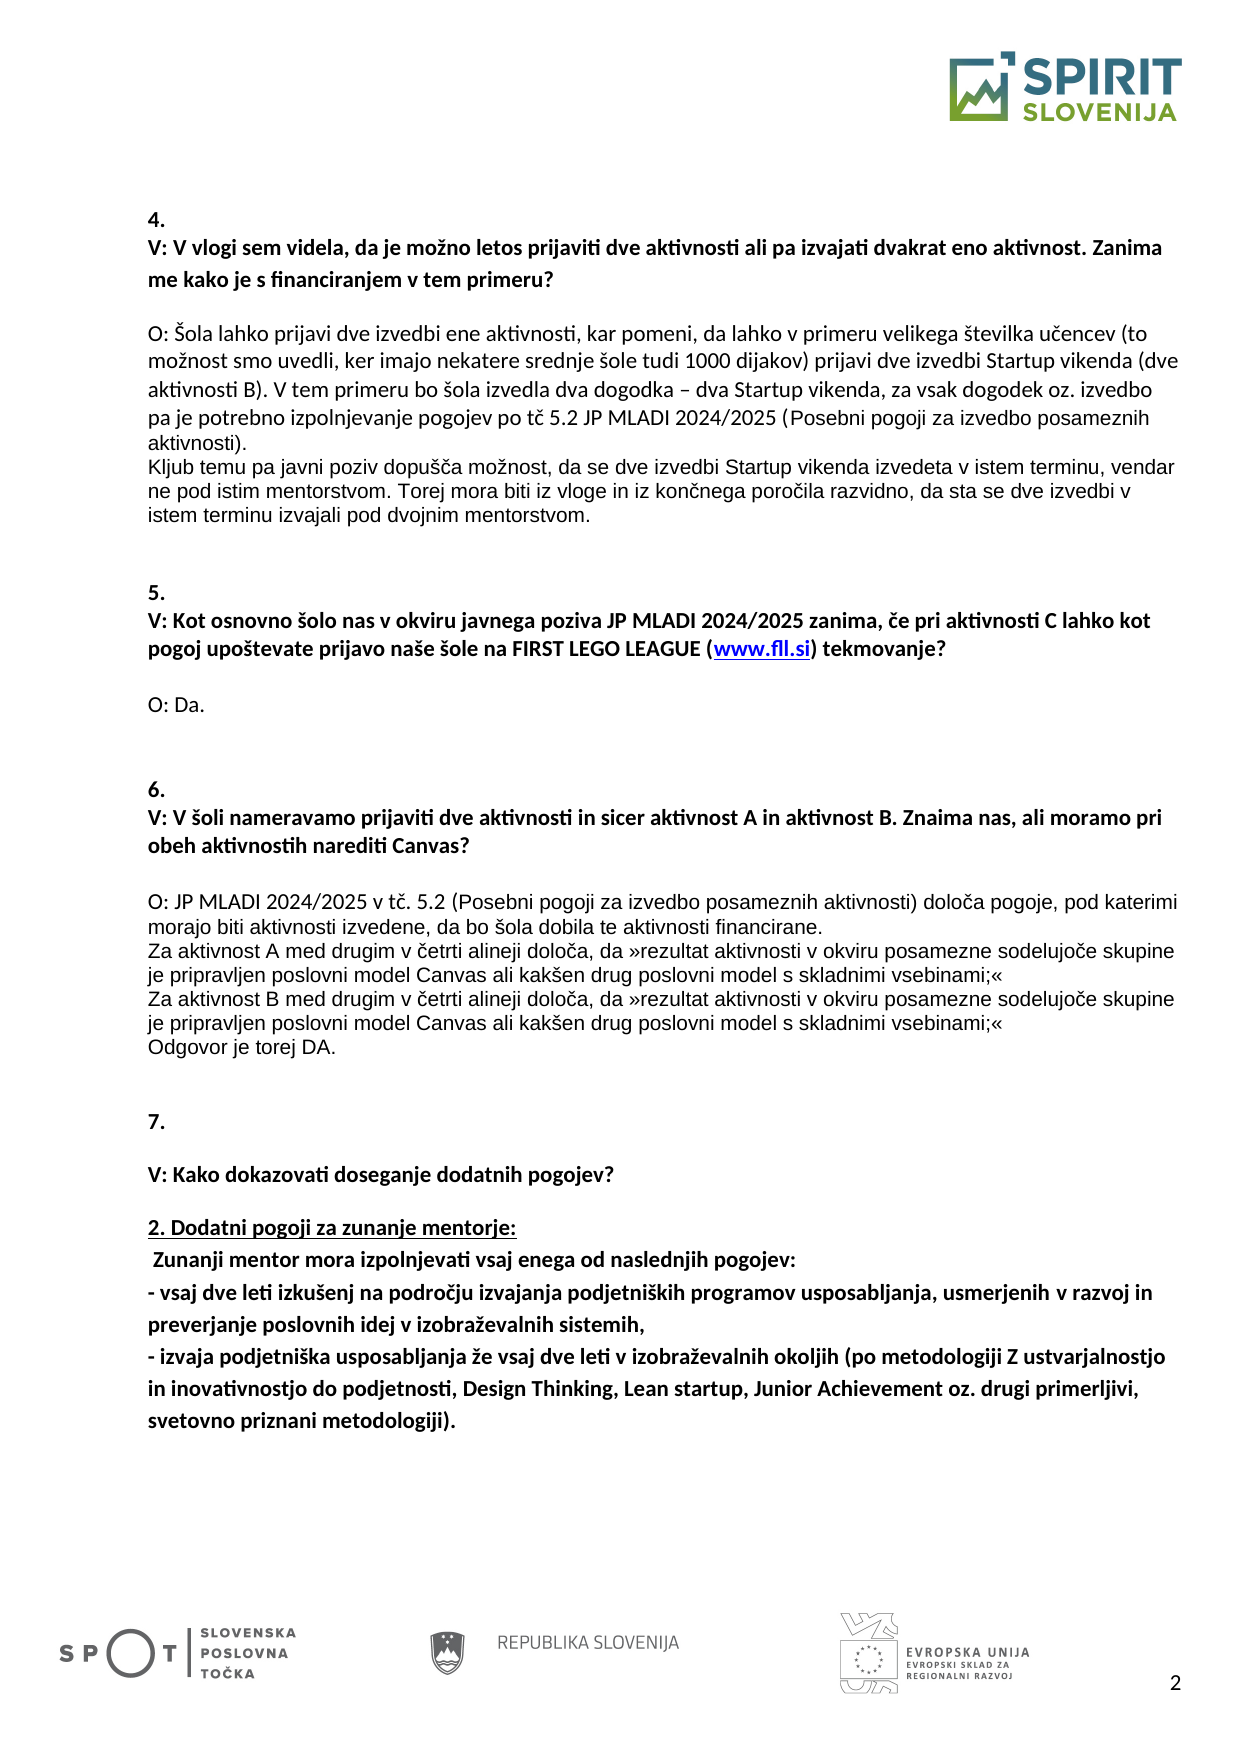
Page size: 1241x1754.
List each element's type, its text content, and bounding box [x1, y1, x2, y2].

text 6. [148, 775, 1181, 803]
text V: Kot osnovno šolo nas v okviru javnega poziva JP MLADI 2024/2025 zanima, če pri aktivnosti C lahko kot pogoj upoštevate prijavo naše šole na FIRST LEGO LEAGUE (www.fll.si) tekmovanje? [148, 607, 1181, 663]
text V: V šoli nameravamo prijaviti dve aktivnosti in sicer aktivnost A in aktivnost B. Znaima nas, ali moramo pri obeh aktivnostih narediti Canvas? [148, 803, 1181, 859]
picture [0, 0, 1241, 180]
text Za aktivnost A med drugim v četrti alineji določa, da »rezultat aktivnosti v okviru posamezne sodelujoče skupine je pripravljen poslovni model Canvas ali kakšen drug poslovni model s skladnimi vsebinami;« [148, 939, 1181, 987]
text 2. Dodatni pogoji za zunanje mentorje: Zunanji mentor mora izpolnjevati vsaj enega od naslednjih pogojev: - vsaj dve leti izkušenj na področju izvajanja podjetniških programov usposabljanja, usmerjenih v razvoj in preverjanje poslovnih idej v izobraževalnih sistemih, - izvaja podjetniška usposabljanja že vsaj dve leti v izobraževalnih okoljih (po metodologiji Z ustvarjalnostjo in inovativnostjo do podjetnosti, Design Thinking, Lean startup, Junior Achievement oz. drugi primerljivi, svetovno priznani metodologiji). [148, 1213, 1181, 1434]
text V: V vlogi sem videla, da je možno letos prijaviti dve aktivnosti ali pa izvajati dvakrat eno aktivnost. Zanima me kako je s financiranjem v tem primeru? [148, 233, 1181, 294]
text O: JP MLADI 2024/2025 v tč. 5.2 (Posebni pogoji za izvedbo posameznih aktivnosti) določa pogoje, pod katerimi morajo biti aktivnosti izvedene, da bo šola dobila te aktivnosti financirane. [148, 887, 1181, 939]
text O: Da. [148, 691, 1181, 719]
text Odgovor je torej DA. [148, 1034, 1181, 1058]
text 4. [148, 205, 1181, 233]
text Kljub temu pa javni poziv dopušča možnost, da se dve izvedbi Startup vikenda izvedeta v istem terminu, vendar ne pod istim mentorstvom. Torej mora biti iz vloge in iz končnega poročila razvidno, da sta se dve izvedbi v istem terminu izvajali pod dvojnim mentorstvom. [148, 455, 1181, 527]
text 7. [148, 1107, 1181, 1135]
text O: Šola lahko prijavi dve izvedbi ene aktivnosti, kar pomeni, da lahko v primeru velikega številka učencev (to možnost smo uvedli, ker imajo nekatere srednje šole tudi 1000 dijakov) prijavi dve izvedbi Startup vikenda (dve aktivnosti B). V tem primeru bo šola izvedla dva dogodka – dva Startup vikenda, za vsak dogodek oz. izvedbo pa je potrebno izpolnjevanje pogojev po tč 5.2 JP MLADI 2024/2025 (Posebni pogoji za izvedbo posameznih aktivnosti). [148, 319, 1181, 455]
picture [0, 1553, 1241, 1754]
text Za aktivnost B med drugim v četrti alineji določa, da »rezultat aktivnosti v okviru posamezne sodelujoče skupine je pripravljen poslovni model Canvas ali kakšen drug poslovni model s skladnimi vsebinami;« [148, 987, 1181, 1034]
text V: Kako dokazovati doseganje dodatnih pogojev? [148, 1160, 1181, 1188]
text 5. [148, 578, 1181, 607]
